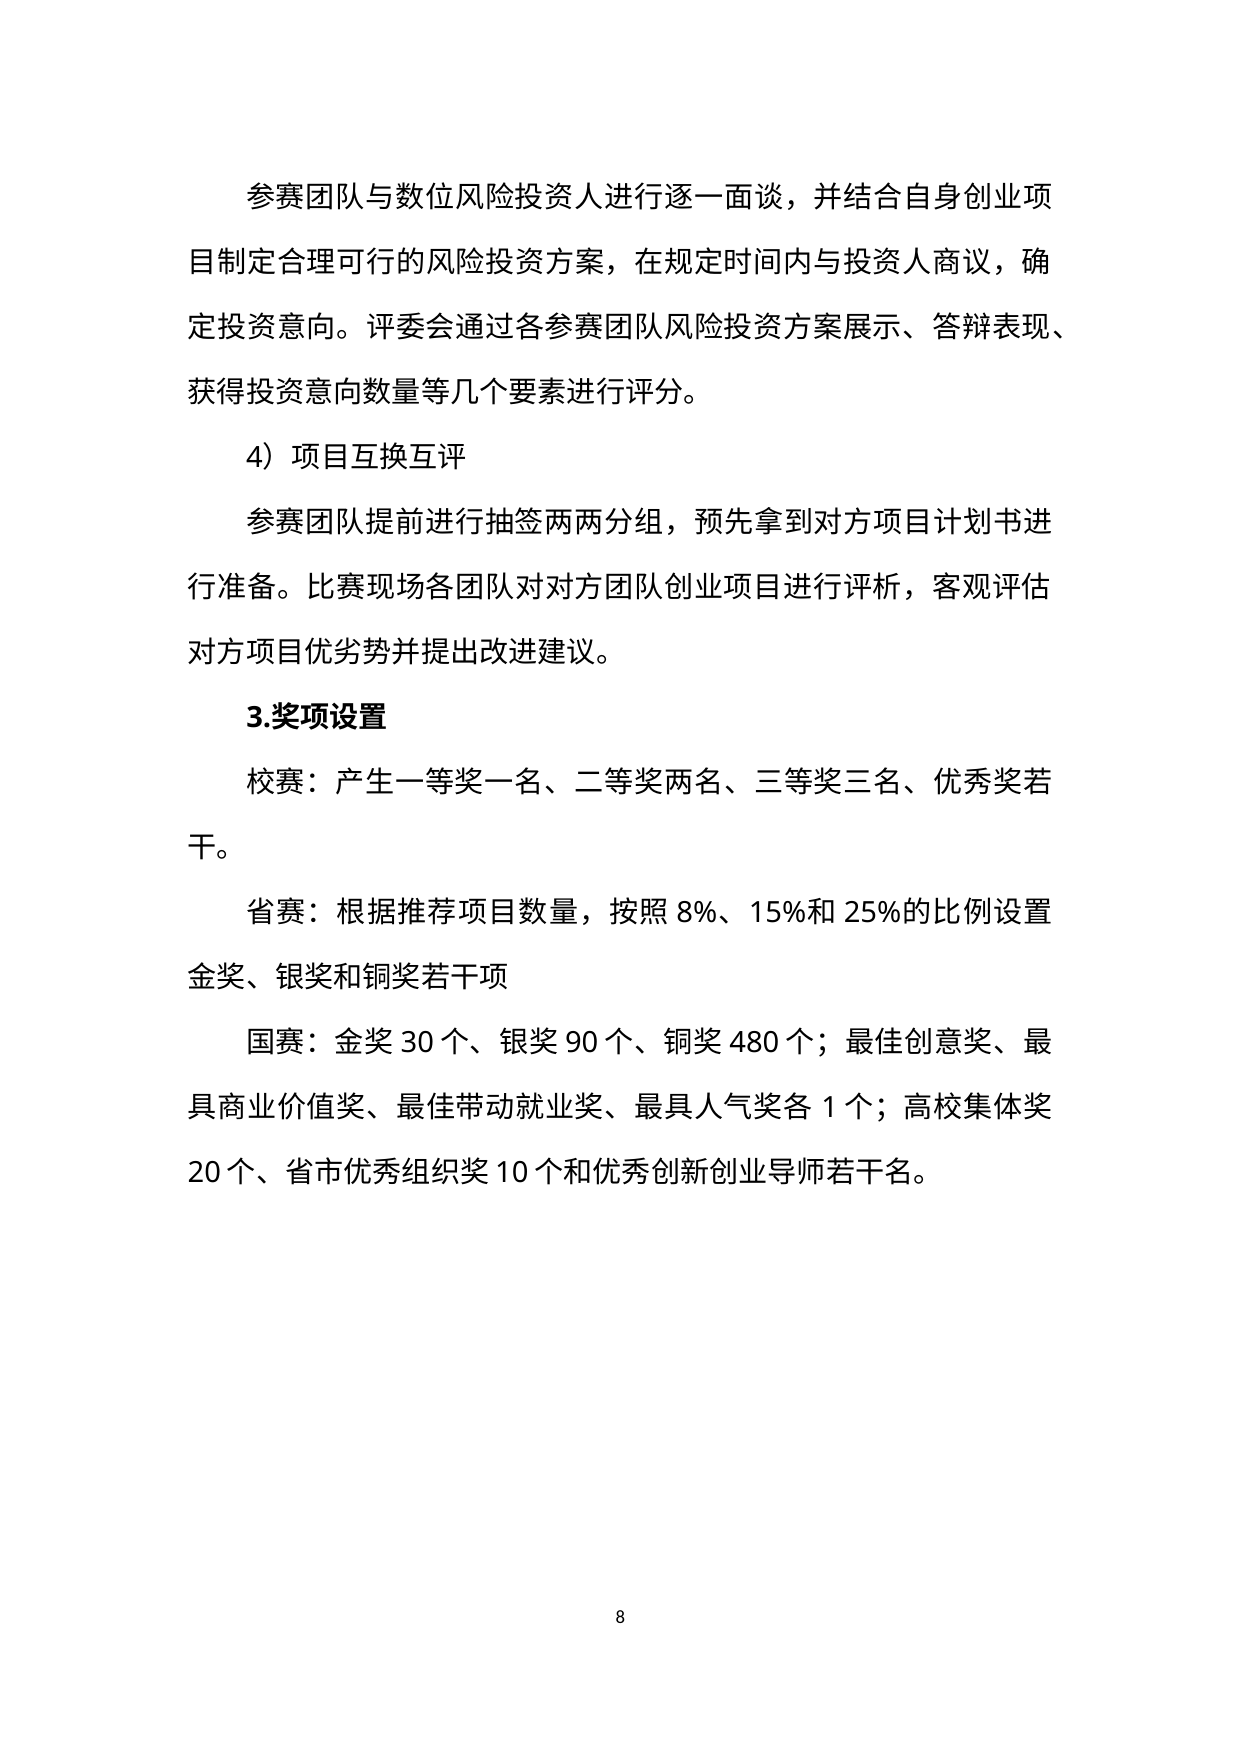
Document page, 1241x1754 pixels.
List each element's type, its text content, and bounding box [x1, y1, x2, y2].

subtitle 3.奖项设置 [187, 682, 1053, 747]
text 国赛：金奖30个、银奖90个、铜奖480个；最佳创意奖、最具商业价值奖、最佳带动就业奖、最具人气奖各1个；高校集体奖20个、省市优秀组织奖10个和优秀创新创业导师若干名。 [187, 1007, 1053, 1202]
text 4）项目互换互评 [187, 422, 1053, 487]
text 校赛：产生一等奖一名、二等奖两名、三等奖三名、优秀奖若干。 [187, 747, 1053, 877]
text 省赛：根据推荐项目数量，按照8%、15%和25%的比例设置金奖、银奖和铜奖若干项 [187, 877, 1053, 1007]
text 参赛团队提前进行抽签两两分组，预先拿到对方项目计划书进行准备。比赛现场各团队对对方团队创业项目进行评析，客观评估对方项目优劣势并提出改进建议。 [187, 487, 1053, 682]
text 参赛团队与数位风险投资人进行逐一面谈，并结合自身创业项目制定合理可行的风险投资方案，在规定时间内与投资人商议，确定投资意向。评委会通过各参赛团队风险投资方案展示、答辩表现、获得投资意向数量等几个要素进行评分。 [187, 162, 1053, 422]
